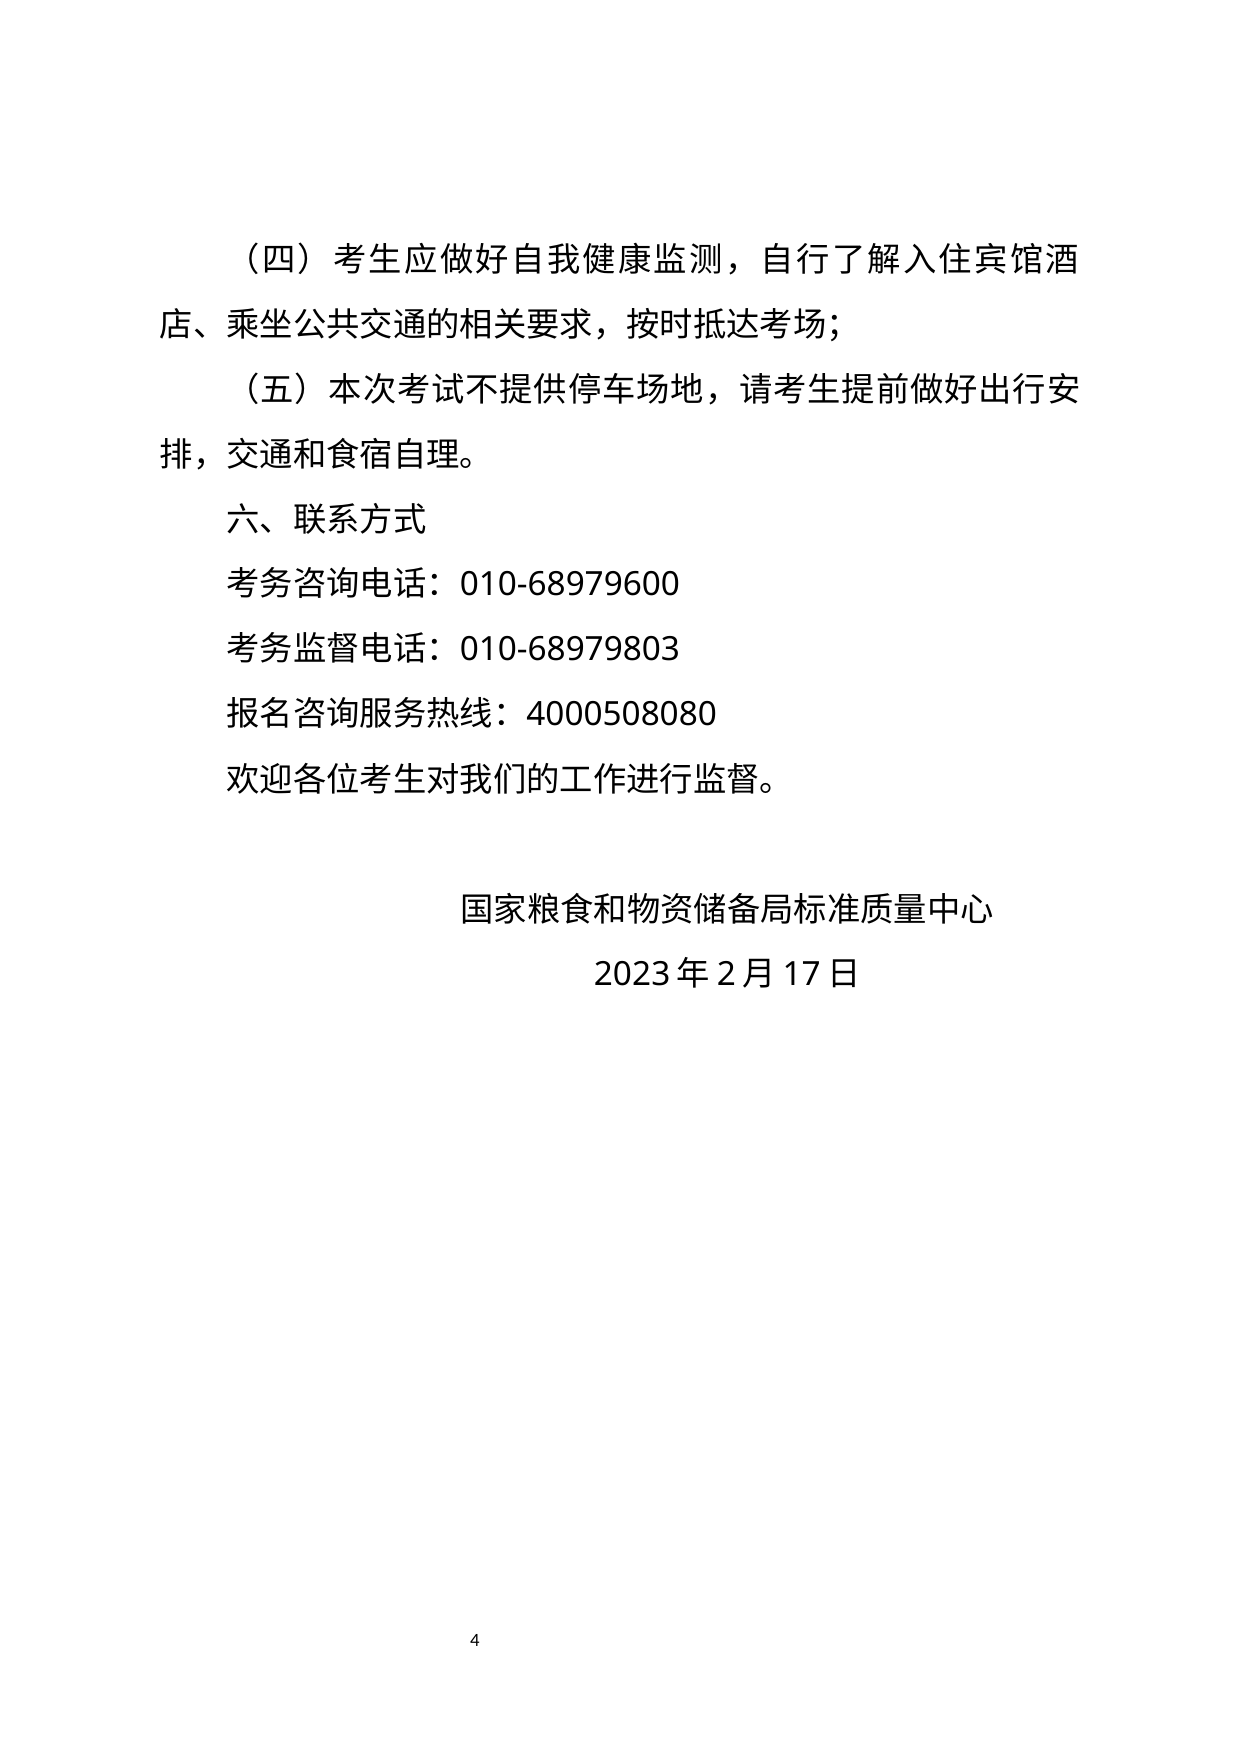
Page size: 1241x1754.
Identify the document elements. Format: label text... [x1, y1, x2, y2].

text 国家粮食和物资储备局标准质量中心 [159, 874, 1081, 939]
text （五）本次考试不提供停车场地，请考生提前做好出行安排，交通和食宿自理。 [159, 354, 1081, 484]
text 考务咨询电话：010-68979600 [159, 549, 1081, 614]
text 报名咨询服务热线：4000508080 [159, 679, 1081, 744]
text 六、联系方式 [159, 484, 1081, 549]
text 欢迎各位考生对我们的工作进行监督。 [159, 744, 1081, 809]
text 考务监督电话：010-68979803 [159, 614, 1081, 679]
text 2023年2月17日 [159, 939, 1081, 1004]
text （四）考生应做好自我健康监测，自行了解入住宾馆酒店、乘坐公共交通的相关要求，按时抵达考场； [159, 224, 1081, 354]
